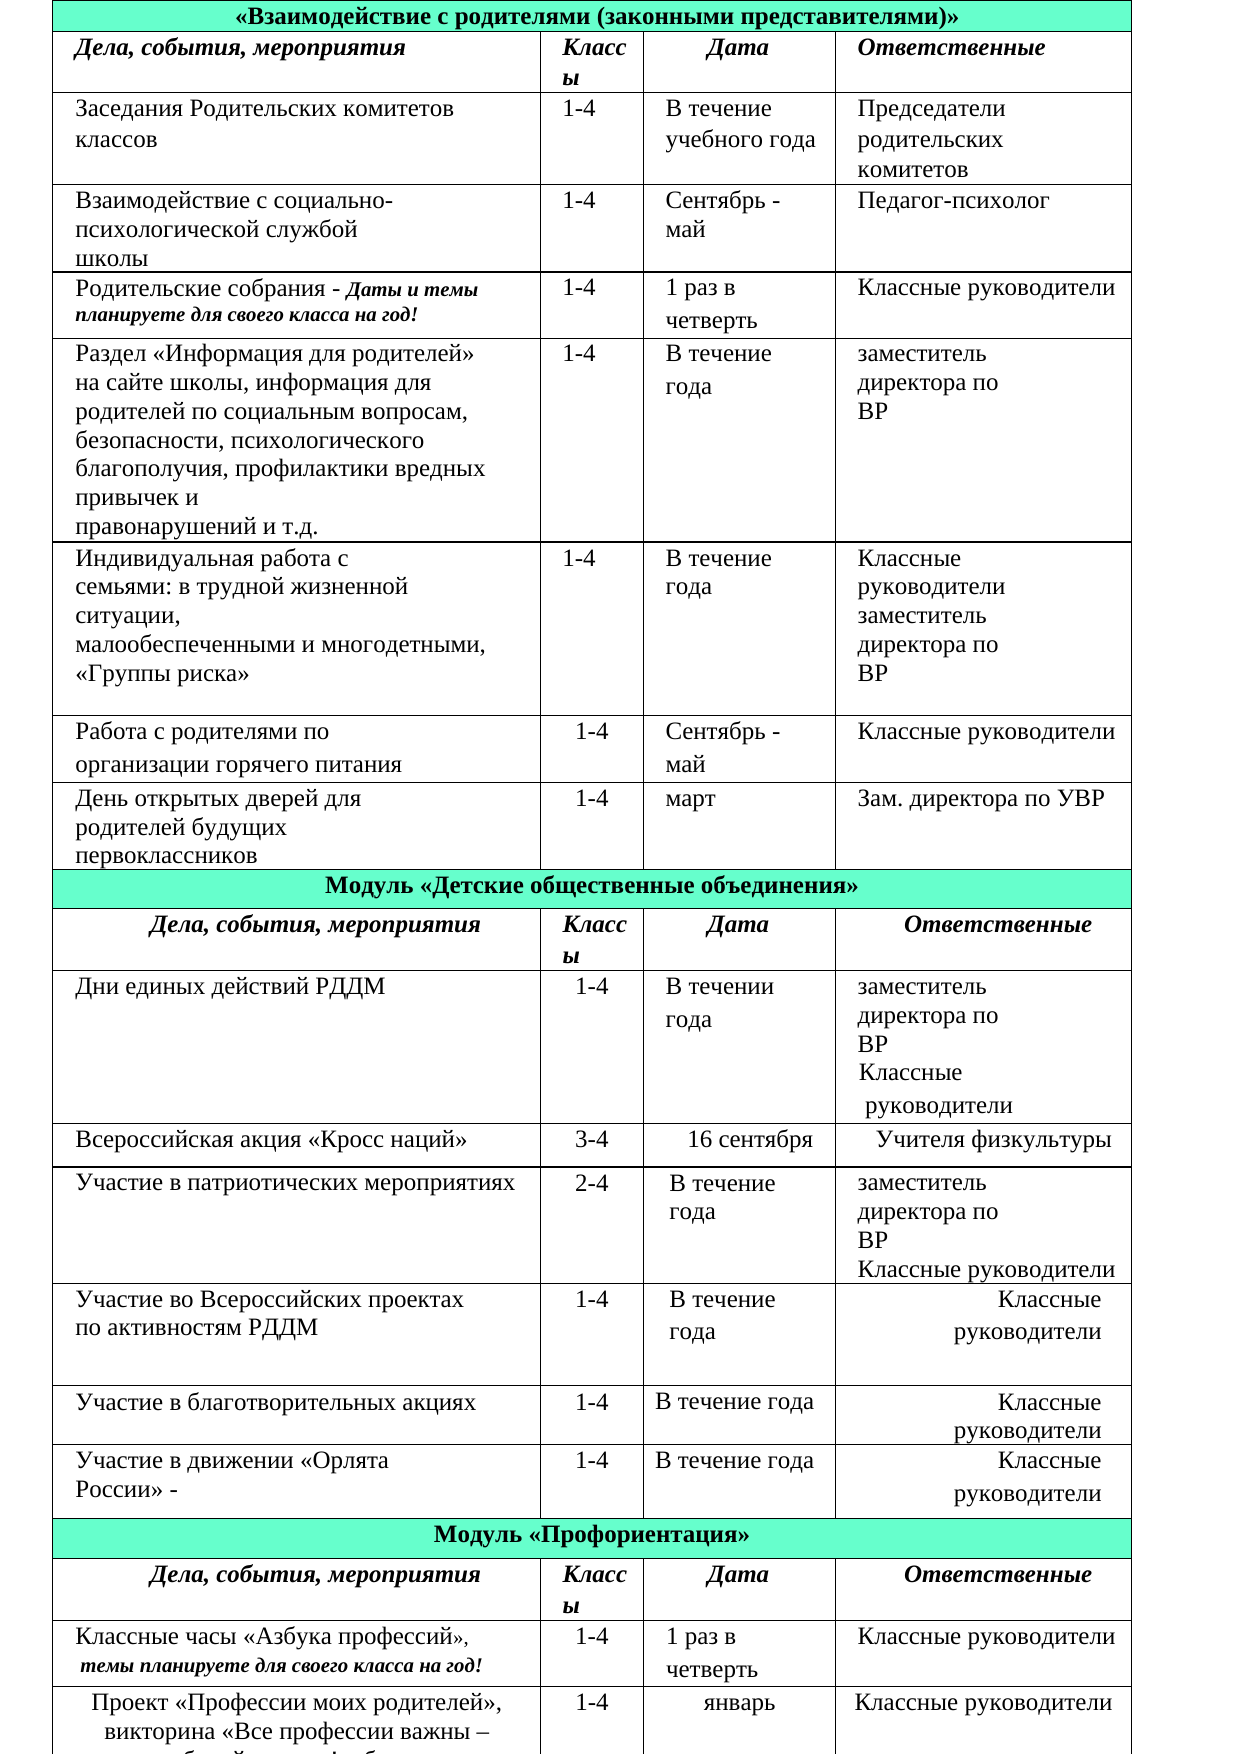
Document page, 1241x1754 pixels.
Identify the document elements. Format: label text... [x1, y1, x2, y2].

table_cell Классные руководители [836, 1687, 1131, 1754]
table_header «Взаимодействие с родителями (законными представителями)» [53, 1, 1131, 31]
table_cell Дата [644, 32, 835, 92]
table_cell 1-4 [541, 1445, 643, 1518]
table_cell В течение года [644, 339, 835, 541]
table_cell заместитель директора по ВР [836, 339, 1131, 541]
table_cell 1-4 [541, 185, 643, 271]
table_cell 1 раз в четверть [644, 273, 835, 337]
table_cell В течение года [644, 1445, 835, 1518]
table_cell Взаимодействие с социально- психологической службой школы [53, 185, 540, 271]
table_cell Участие в движении «Орлята России» - [53, 1445, 540, 1518]
table_cell В течение года [644, 1386, 835, 1444]
table_cell Зам. директора по УВР [836, 783, 1131, 869]
table_cell Сентябрь - май [644, 716, 835, 782]
table_cell В течении года [644, 971, 835, 1123]
table_cell заместитель директора по ВР Классные руководители [836, 971, 1131, 1123]
table_cell март [644, 783, 835, 869]
table_cell Работа с родителями по организации горячего питания [53, 716, 540, 782]
table_cell Всероссийская акция «Кросс наций» [53, 1124, 540, 1166]
table_cell 1-4 [541, 716, 643, 782]
table_cell 16 сентября [644, 1124, 835, 1166]
table_cell Участие в патриотических мероприятиях [53, 1168, 540, 1283]
table_cell 3-4 [541, 1124, 643, 1166]
table_cell Дата [644, 909, 835, 970]
table_cell Классные руководители [836, 273, 1131, 337]
table_cell Ответственные [836, 909, 1131, 970]
table_cell Родительские собрания - Даты и темы планируете для своего класса на год! [53, 273, 540, 337]
table_cell Классные руководители [836, 1284, 1131, 1385]
table_cell 1-4 [541, 93, 643, 184]
table_cell Классы [541, 32, 643, 92]
table_cell Председатели родительских комитетов [836, 93, 1131, 184]
table_cell 1-4 [541, 783, 643, 869]
table_cell В течение учебного года [644, 93, 835, 184]
table_cell Классные руководители [836, 1621, 1131, 1686]
table_cell 1-4 [541, 1621, 643, 1686]
table_cell Классные руководители [836, 1386, 1131, 1444]
table_cell Модуль «Детские общественные объединения» [53, 870, 1131, 908]
table_cell Классные руководители [836, 716, 1131, 782]
table_cell День открытых дверей для родителей будущих первоклассников [53, 783, 540, 869]
table_cell 1-4 [541, 1386, 643, 1444]
table_cell 1-4 [541, 339, 643, 541]
table_cell Классные часы «Азбука профессий», темы планируете для своего класса на год! [53, 1621, 540, 1686]
table_cell Заседания Родительских комитетов классов [53, 93, 540, 184]
table_cell В течение года [644, 543, 835, 715]
table_cell Дела, события, мероприятия [53, 1559, 540, 1620]
table_cell заместитель директора по ВР Классные руководители [836, 1168, 1131, 1283]
table_cell 1-4 [541, 971, 643, 1123]
table_cell Участие в благотворительных акциях [53, 1386, 540, 1444]
table_cell 1-4 [541, 1284, 643, 1385]
table_cell Участие во Всероссийских проектах по активностям РДДМ [53, 1284, 540, 1385]
table_cell Индивидуальная работа с семьями: в трудной жизненной ситуации, малообеспеченными и многодетными, «Группы риска» [53, 543, 540, 715]
table_cell Классы [541, 1559, 643, 1620]
table_cell Учителя физкультуры [836, 1124, 1131, 1166]
table_cell Дата [644, 1559, 835, 1620]
table_cell Классные руководители заместитель директора по ВР [836, 543, 1131, 715]
table_cell 1 раз в четверть [644, 1621, 835, 1686]
table_cell 1-4 [541, 1687, 643, 1754]
table_cell Классные руководители [836, 1445, 1131, 1518]
table_cell 1-4 [541, 273, 643, 337]
table_cell В течение года [644, 1284, 835, 1385]
table_cell 2-4 [541, 1168, 643, 1283]
table_cell Проект «Профессии моих родителей», викторина «Все профессии важны – выбирай на вкус!», беседы [53, 1687, 540, 1754]
table_cell Классы [541, 909, 643, 970]
table_cell 1-4 [541, 543, 643, 715]
table_cell Сентябрь - май [644, 185, 835, 271]
table_cell январь [644, 1687, 835, 1754]
table_cell Дни единых действий РДДМ [53, 971, 540, 1123]
table_cell Дела, события, мероприятия [53, 32, 540, 92]
table_cell Модуль «Профориентация» [53, 1519, 1131, 1558]
table_cell Педагог-психолог [836, 185, 1131, 271]
table_cell Ответственные [836, 32, 1131, 92]
table_cell В течение года [644, 1168, 835, 1283]
table_cell Раздел «Информация для родителей» на сайте школы, информация для родителей по социальным вопросам, безопасности, психологического благополучия, профилактики вредных привычек и правонарушений и т.д. [53, 339, 540, 541]
table_cell Дела, события, мероприятия [53, 909, 540, 970]
table_cell Ответственные [836, 1559, 1131, 1620]
